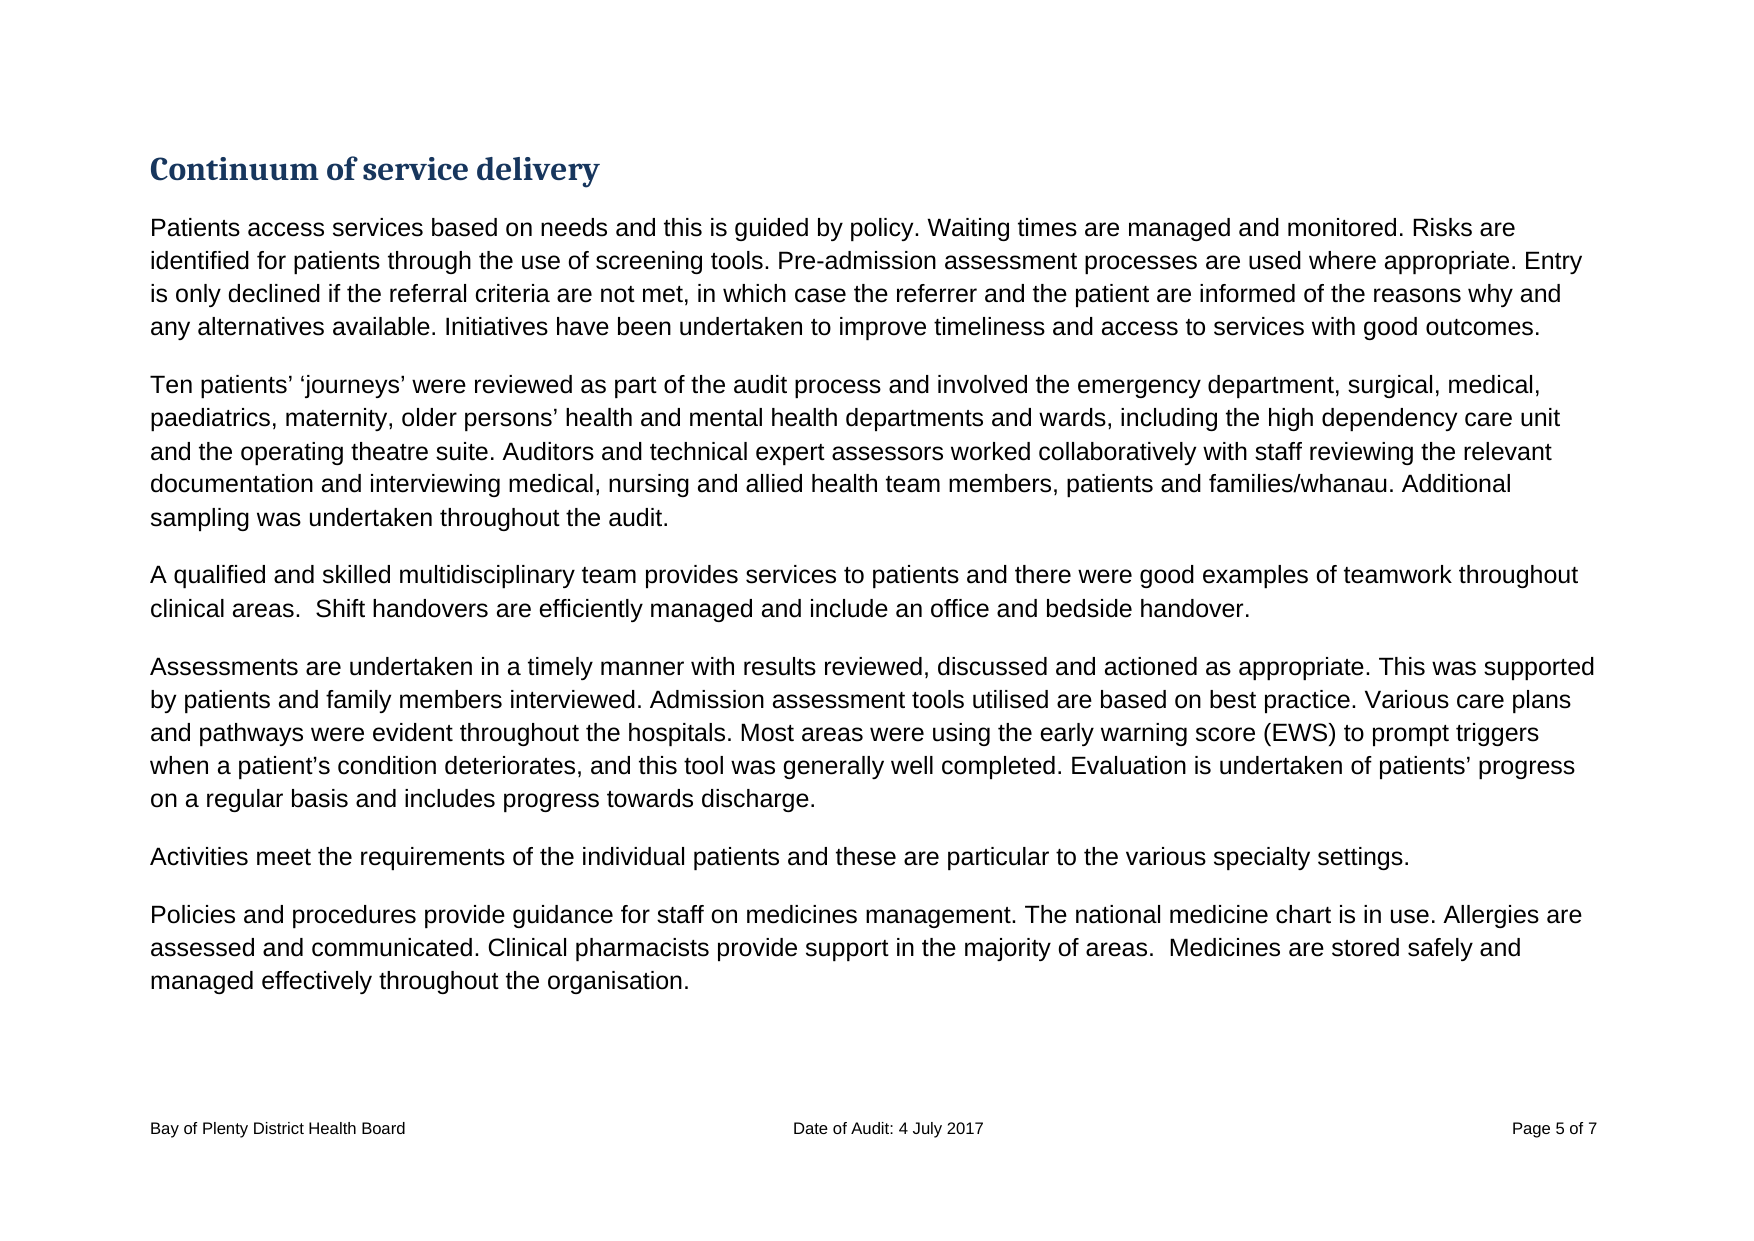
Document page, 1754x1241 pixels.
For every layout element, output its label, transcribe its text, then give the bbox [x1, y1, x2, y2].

text A qualified and skilled multidisciplinary team provides services to patients and there were good examples of teamwork throughout clinical areas. Shift handovers are efficiently managed and include an office and bedside handover. [150, 561, 1604, 622]
text Patients access services based on needs and this is guided by policy. Waiting times are managed and monitored. Risks are identified for patients through the use of screening tools. Pre-admission assessment processes are used where appropriate. Entry is only declined if the referral criteria are not met, in which case the referrer and the patient are informed of the reasons why and any alternatives available. Initiatives have been undertaken to improve timeliness and access to services with good outcomes. [150, 213, 1604, 341]
text Assessments are undertaken in a timely manner with results reviewed, discussed and actioned as appropriate. This was supported by patients and family members interviewed. Admission assessment tools utilised are based on best practice. Various care plans and pathways were evident throughout the hospitals. Most areas were using the early warning score (EWS) to prompt triggers when a patient’s condition deteriorates, and this tool was generally well completed. Evaluation is undertaken of patients’ progress on a regular basis and includes progress towards discharge. [150, 652, 1604, 812]
subtitle Continuum of service delivery [150, 150, 1604, 188]
text Activities meet the requirements of the individual patients and these are particular to the various specialty settings. [150, 842, 1604, 870]
text Ten patients’ ‘journeys’ were reviewed as part of the audit process and involved the emergency department, surgical, medical, paediatrics, maternity, older persons’ health and mental health departments and wards, including the high dependency care unit and the operating theatre suite. Auditors and technical expert assessors worked collaboratively with staff reviewing the relevant documentation and interviewing medical, nursing and allied health team members, patients and families/whanau. Additional sampling was undertaken throughout the audit. [150, 370, 1604, 531]
text Policies and procedures provide guidance for staff on medicines management. The national medicine chart is in use. Allergies are assessed and communicated. Clinical pharmacists provide support in the majority of areas. Medicines are stored safely and managed effectively throughout the organisation. [150, 900, 1604, 994]
